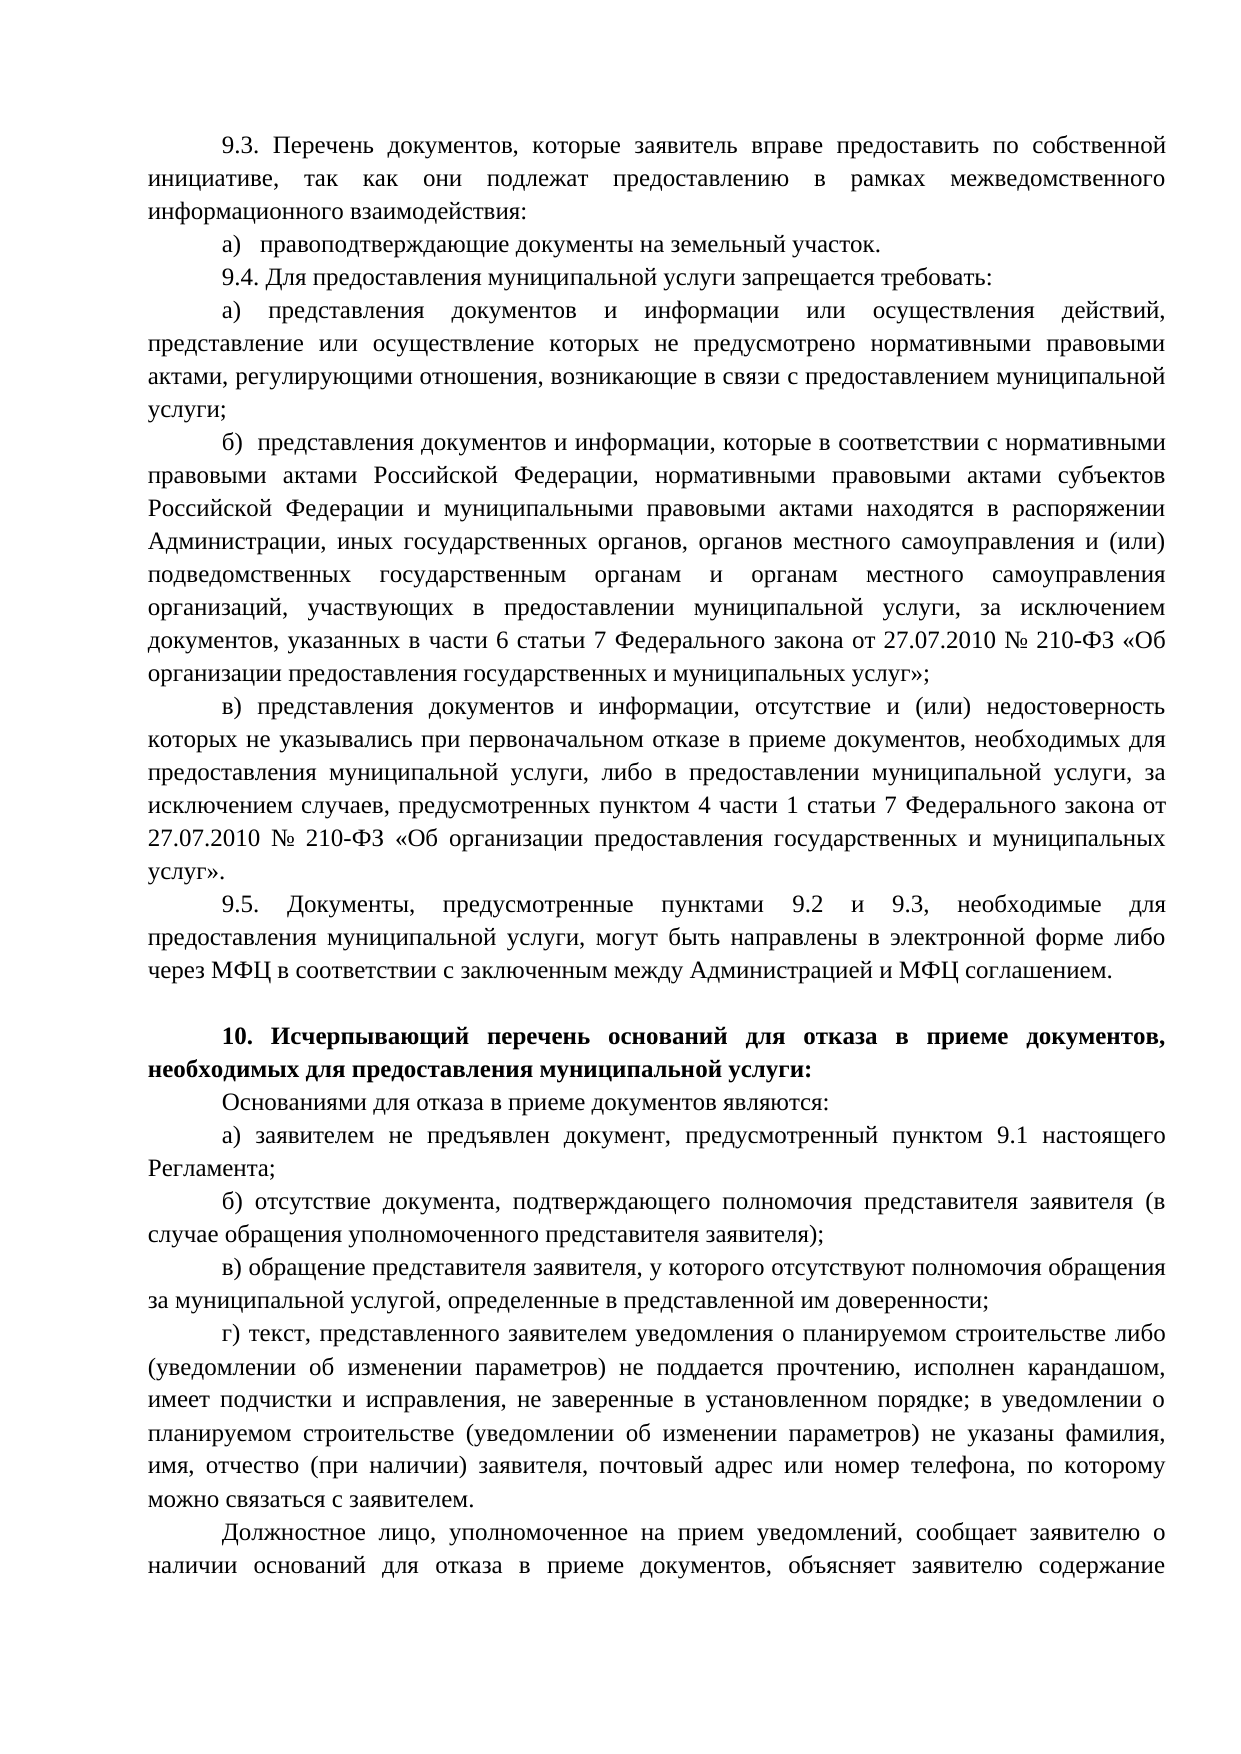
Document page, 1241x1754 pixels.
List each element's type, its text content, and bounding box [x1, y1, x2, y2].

text Основаниями для отказа в приеме документов являются: [148, 1087, 1167, 1116]
text а) представления документов и информации или осуществления действий, представление или осуществление которых не предусмотрено нормативными правовыми актами, регулирующими отношения, возникающие в связи с предоставлением муниципальной услуги; [148, 295, 1167, 423]
text а) правоподтверждающие документы на земельный участок. [148, 229, 1167, 258]
text в) представления документов и информации, отсутствие и (или) недостоверность которых не указывались при первоначальном отказе в приеме документов, необходимых для предоставления муниципальной услуги, либо в предоставлении муниципальной услуги, за исключением случаев, предусмотренных пунктом 4 части 1 статьи 7 Федерального закона от 27.07.2010 № 210-ФЗ «Об организации предоставления государственных и муниципальных услуг». [148, 691, 1167, 885]
text а) заявителем не предъявлен документ, предусмотренный пунктом 9.1 настоящего Регламента; [148, 1120, 1167, 1182]
text 10. Исчерпывающий перечень оснований для отказа в приеме документов, необходимых для предоставления муниципальной услуги: [148, 1021, 1167, 1083]
text б) отсутствие документа, подтверждающего полномочия представителя заявителя (в случае обращения уполномоченного представителя заявителя); [148, 1186, 1167, 1248]
text 9.5. Документы, предусмотренные пунктами 9.2 и 9.3, необходимые для предоставления муниципальной услуги, могут быть направлены в электронной форме либо через МФЦ в соответствии с заключенным между Администрацией и МФЦ соглашением. [148, 889, 1167, 984]
text г) текст, представленного заявителем уведомления о планируемом строительстве либо (уведомлении об изменении параметров) не поддается прочтению, исполнен карандашом, имеет подчистки и исправления, не заверенные в установленном порядке; в уведомлении о планируемом строительстве (уведомлении об изменении параметров) не указаны фамилия, имя, отчество (при наличии) заявителя, почтовый адрес или номер телефона, по которому можно связаться с заявителем. [148, 1318, 1167, 1512]
text в) обращение представителя заявителя, у которого отсутствуют полномочия обращения за муниципальной услугой, определенные в представленной им доверенности; [148, 1252, 1167, 1314]
list 9.4. Для предоставления муниципальной услуги запрещается требовать: [148, 262, 1167, 291]
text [148, 1517, 1167, 1578]
text 9.3. Перечень документов, которые заявитель вправе предоставить по собственной инициативе, так как они подлежат предоставлению в рамках межведомственного информационного взаимодействия: [148, 130, 1167, 224]
text б) представления документов и информации, которые в соответствии с нормативными правовыми актами Российской Федерации, нормативными правовыми актами субъектов Российской Федерации и муниципальными правовыми актами находятся в распоряжении Администрации, иных государственных органов, органов местного самоуправления и (или) подведомственных государственным органам и органам местного самоуправления организаций, участвующих в предоставлении муниципальной услуги, за исключением документов, указанных в части 6 статьи 7 Федерального закона от 27.07.2010 № 210-ФЗ «Об организации предоставления государственных и муниципальных услуг»; [148, 427, 1167, 687]
